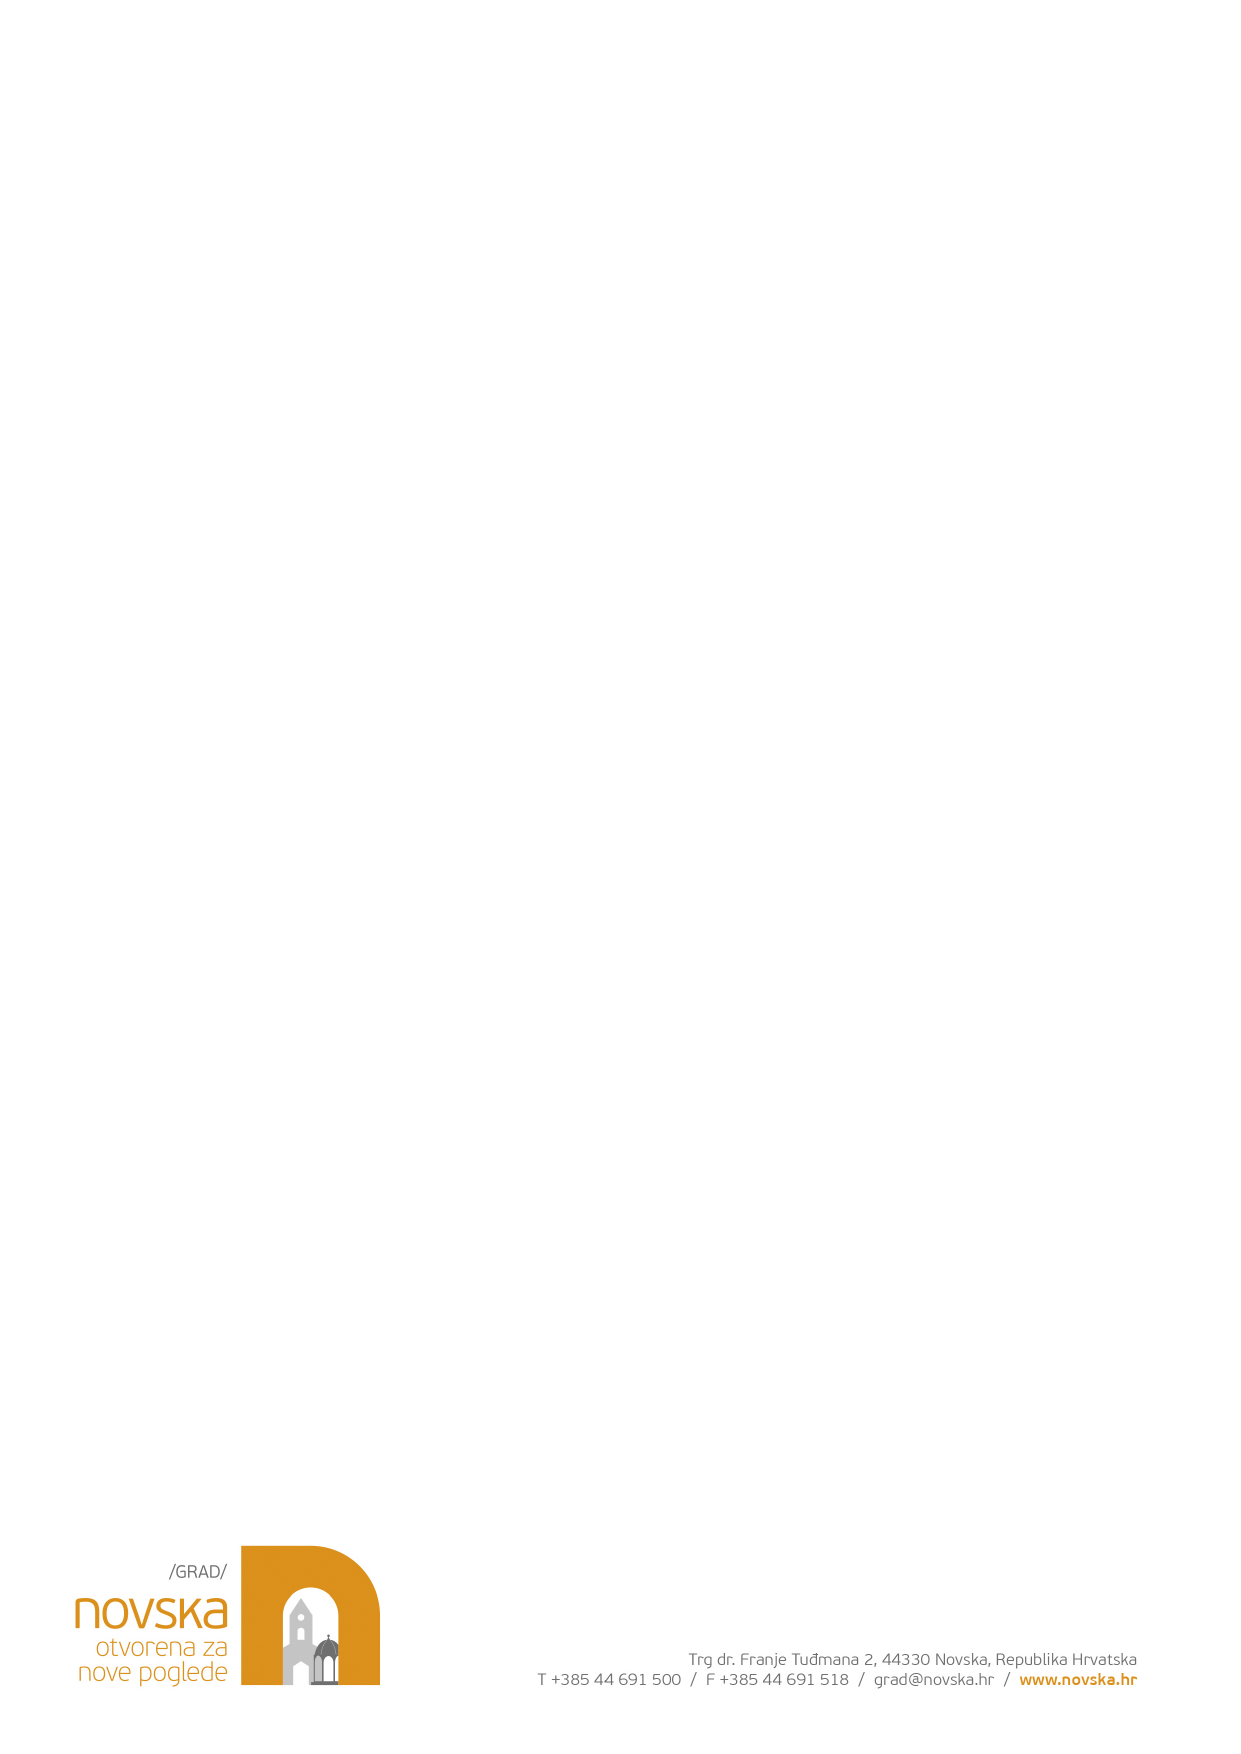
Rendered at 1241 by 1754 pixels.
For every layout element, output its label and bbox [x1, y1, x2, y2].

picture [44, 1477, 1167, 1714]
